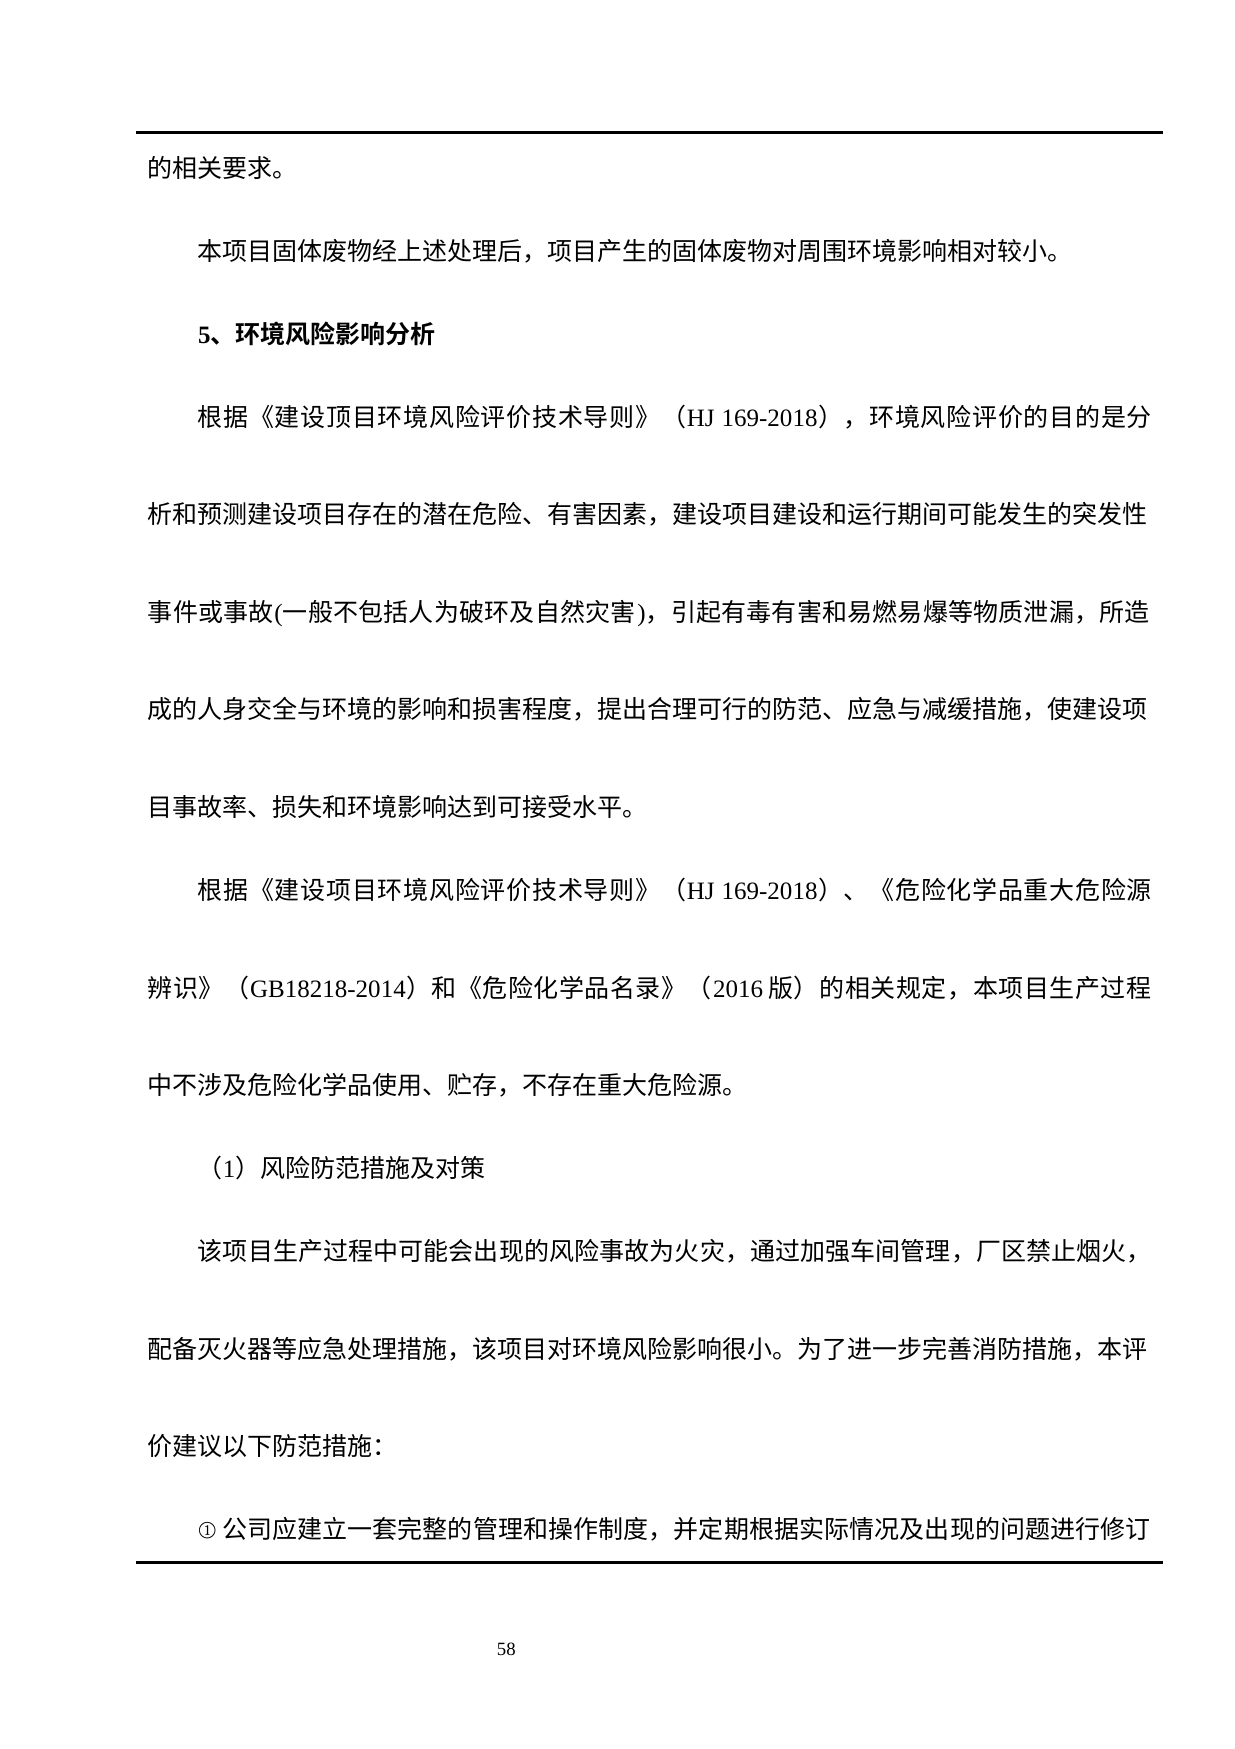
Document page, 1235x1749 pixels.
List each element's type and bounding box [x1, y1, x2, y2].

table_header [136, 134, 1163, 1561]
